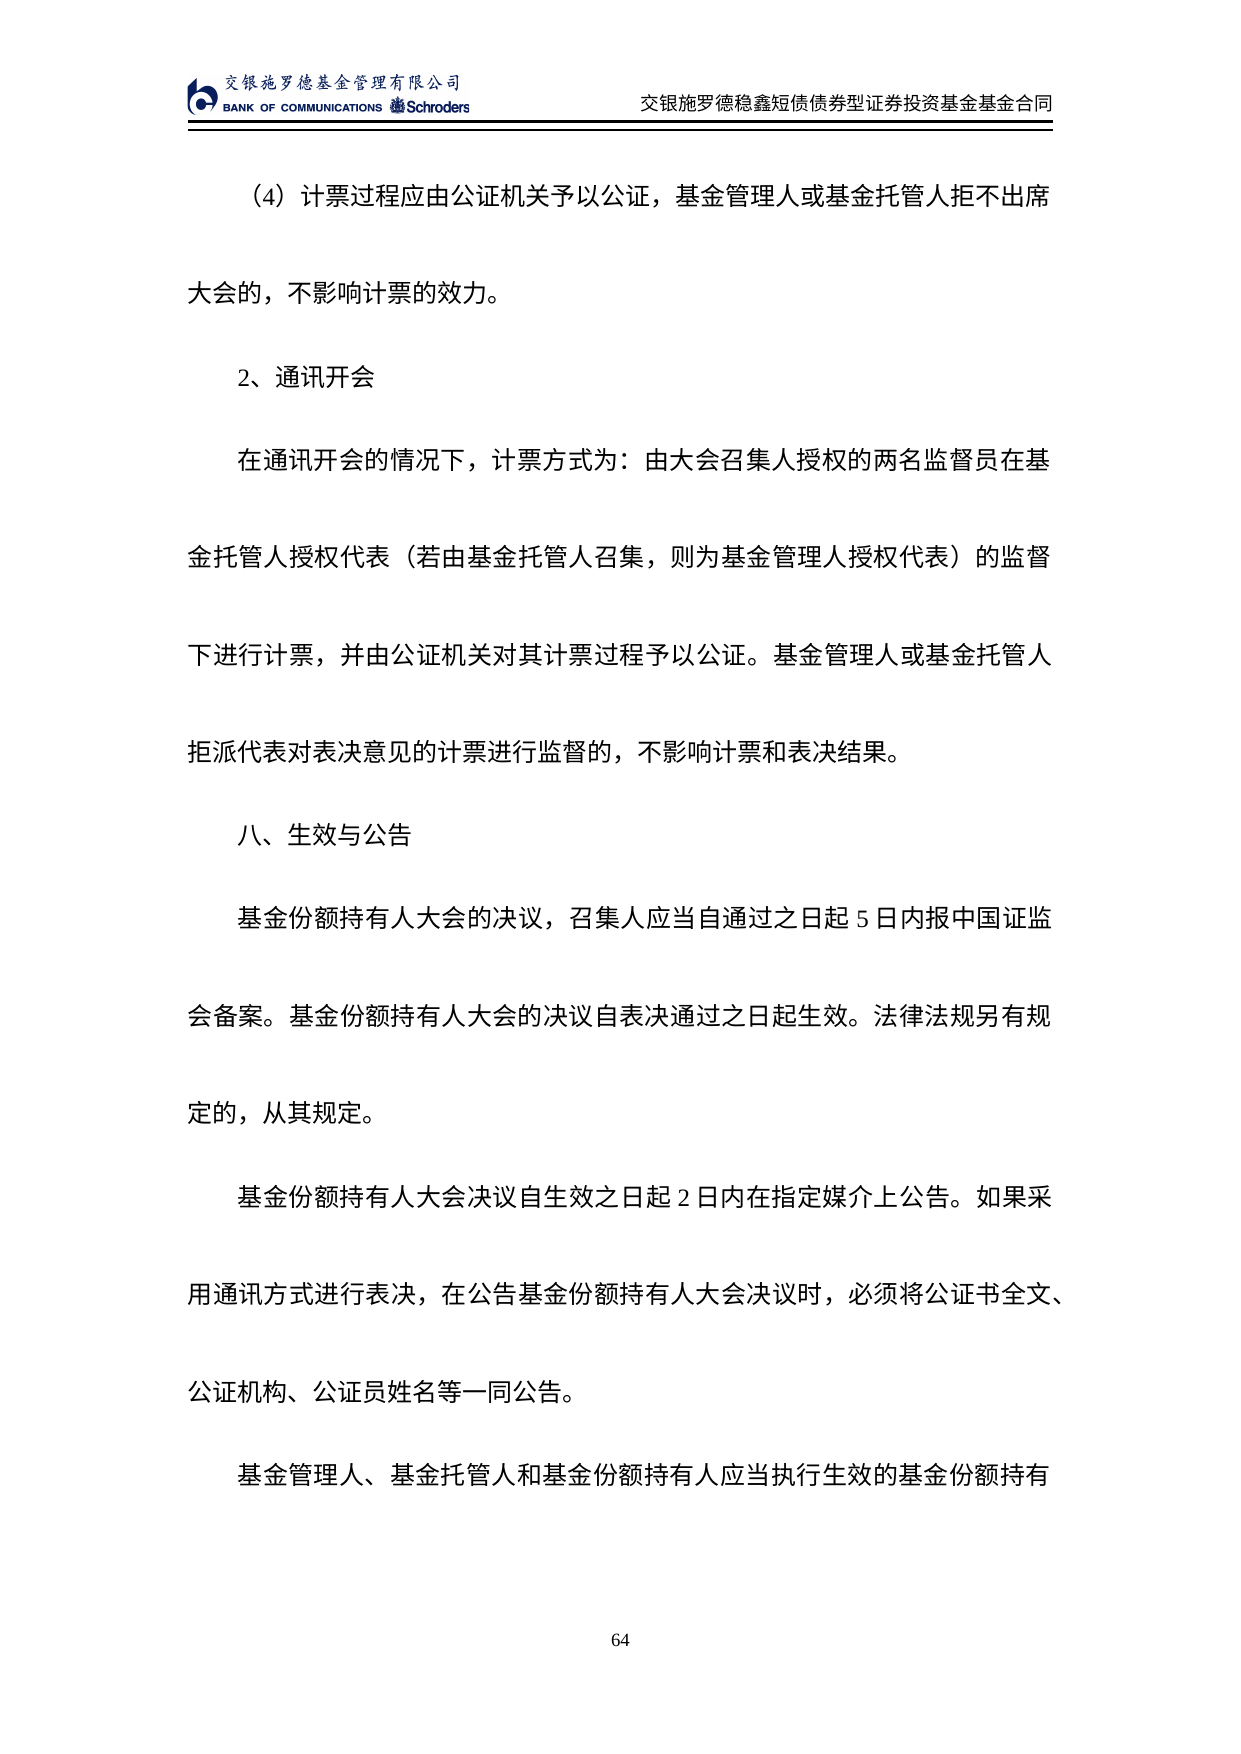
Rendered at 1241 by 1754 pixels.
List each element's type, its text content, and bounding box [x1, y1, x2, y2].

picture [187, 74, 470, 115]
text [187, 1441, 1053, 1506]
text 基金份额持有人大会决议自生效之日起2日内在指定媒介上公告。如果采用通讯方式进行表决，在公告基金份额持有人大会决议时，必须将公证书全文、公证机构、公证员姓名等一同公告。 [187, 1163, 1053, 1423]
text 八、生效与公告 [187, 801, 1053, 866]
text 2、通讯开会 [187, 343, 1053, 408]
text （4）计票过程应由公证机关予以公证，基金管理人或基金托管人拒不出席大会的，不影响计票的效力。 [187, 162, 1053, 324]
text 在通讯开会的情况下，计票方式为：由大会召集人授权的两名监督员在基金托管人授权代表（若由基金托管人召集，则为基金管理人授权代表）的监督下进行计票，并由公证机关对其计票过程予以公证。基金管理人或基金托管人拒派代表对表决意见的计票进行监督的，不影响计票和表决结果。 [187, 426, 1053, 783]
text 基金份额持有人大会的决议，召集人应当自通过之日起5日内报中国证监会备案。基金份额持有人大会的决议自表决通过之日起生效。法律法规另有规定的，从其规定。 [187, 884, 1053, 1144]
